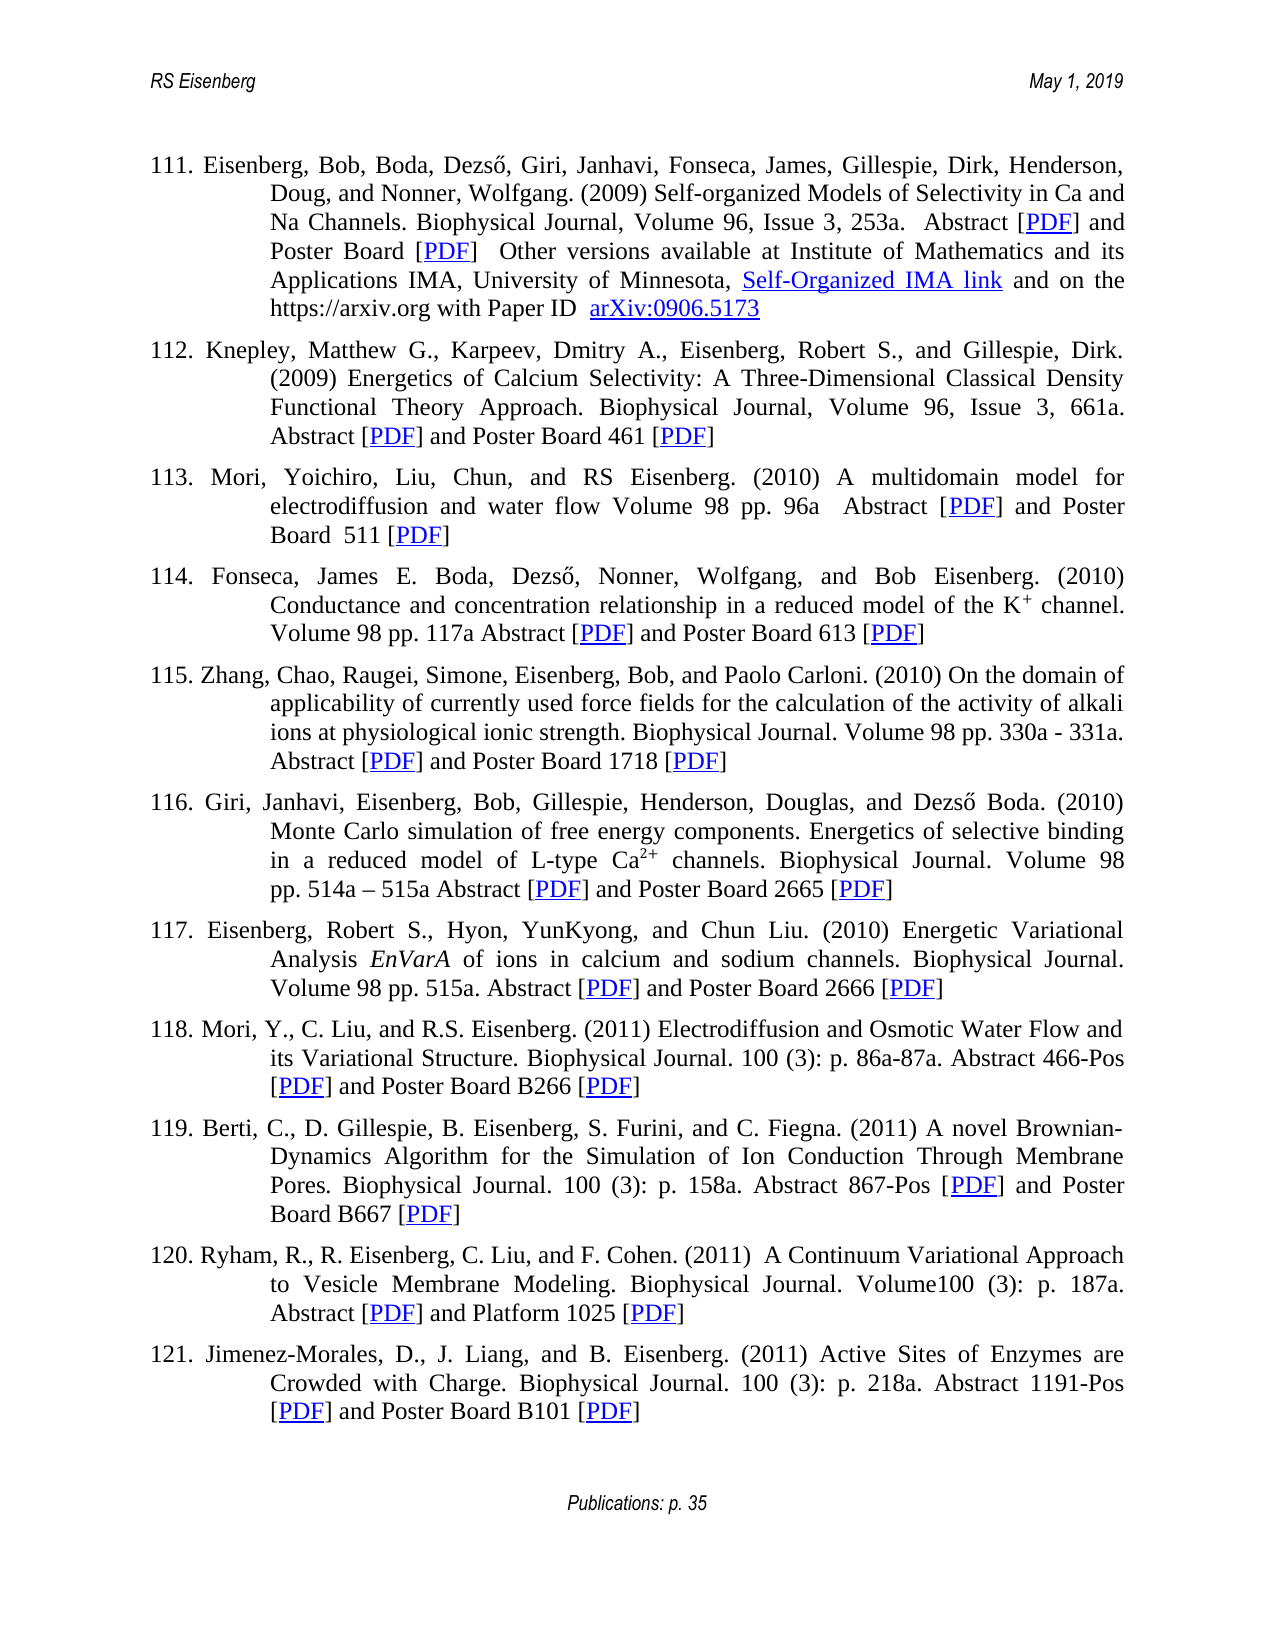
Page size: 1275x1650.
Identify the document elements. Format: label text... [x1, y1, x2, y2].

text 121. Jimenez-Morales, D., J. Liang, and B. Eisenberg. (2011) Active Sites of Enzymes are Crowded with Charge. Biophysical Journal. 100 (3): p. 218a. Abstract 1191-Pos [PDF] and Poster Board B101 [PDF] [150, 1339, 1125, 1425]
text 113. Mori, Yoichiro, Liu, Chun, and RS Eisenberg. (2010) A multidomain model for electrodiffusion and water flow Volume 98 pp. 96a Abstract [PDF] and Poster Board 511 [PDF] [150, 462, 1125, 548]
text 119. Berti, C., D. Gillespie, B. Eisenberg, S. Furini, and C. Fiegna. (2011) A novel Brownian-Dynamics Algorithm for the Simulation of Ion Conduction Through Membrane Pores. Biophysical Journal. 100 (3): p. 158a. Abstract 867-Pos [PDF] and Poster Board B667 [PDF] [150, 1113, 1125, 1228]
text 112. Knepley, Matthew G., Karpeev, Dmitry A., Eisenberg, Robert S., and Gillespie, Dirk. (2009) Energetics of Calcium Selectivity: A Three-Dimensional Classical Density Functional Theory Approach. Biophysical Journal, Volume 96, Issue 3, 661a. Abstract [PDF] and Poster Board 461 [PDF] [150, 335, 1125, 450]
text 116. Giri, Janhavi, Eisenberg, Bob, Gillespie, Henderson, Douglas, and Dezső Boda. (2010) Monte Carlo simulation of free energy components. Energetics of selective binding in a reduced model of L-type Ca2+ channels. Biophysical Journal. Volume 98 pp. 514a – 515a Abstract [PDF] and Poster Board 2665 [PDF] [150, 787, 1125, 903]
text 120. Ryham, R., R. Eisenberg, C. Liu, and F. Cohen. (2011) A Continuum Variational Approach to Vesicle Membrane Modeling. Biophysical Journal. Volume100 (3): p. 187a. Abstract [PDF] and Platform 1025 [PDF] [150, 1240, 1125, 1326]
text 115. Zhang, Chao, Raugei, Simone, Eisenberg, Bob, and Paolo Carloni. (2010) On the domain of applicability of currently used force fields for the calculation of the activity of alkali ions at physiological ionic strength. Biophysical Journal. Volume 98 pp. 330a - 331a. Abstract [PDF] and Poster Board 1718 [PDF] [150, 660, 1125, 775]
text 118. Mori, Y., C. Liu, and R.S. Eisenberg. (2011) Electrodiffusion and Osmotic Water Flow and its Variational Structure. Biophysical Journal. 100 (3): p. 86a-87a. Abstract 466-Pos [PDF] and Poster Board B266 [PDF] [150, 1014, 1125, 1100]
text 111. Eisenberg, Bob, Boda, Dezső, Giri, Janhavi, Fonseca, James, Gillespie, Dirk, Henderson, Doug, and Nonner, Wolfgang. (2009) Self-organized Models of Selectivity in Ca and Na Channels. Biophysical Journal, Volume 96, Issue 3, 253a. Abstract [PDF] and Poster Board [PDF] Other versions available at Institute of Mathematics and its Applications IMA, University of Minnesota, Self-Organized IMA link and on the https://arxiv.org with Paper ID arXiv:0906.5173 [150, 150, 1125, 322]
text 117. Eisenberg, Robert S., Hyon, YunKyong, and Chun Liu. (2010) Energetic Variational Analysis EnVarA of ions in calcium and sodium channels. Biophysical Journal. Volume 98 pp. 515a. Abstract [PDF] and Poster Board 2666 [PDF] [150, 915, 1125, 1001]
text 114. Fonseca, James E. Boda, Dezső, Nonner, Wolfgang, and Bob Eisenberg. (2010) Conductance and concentration relationship in a reduced model of the K+ channel. Volume 98 pp. 117a Abstract [PDF] and Poster Board 613 [PDF] [150, 561, 1125, 647]
